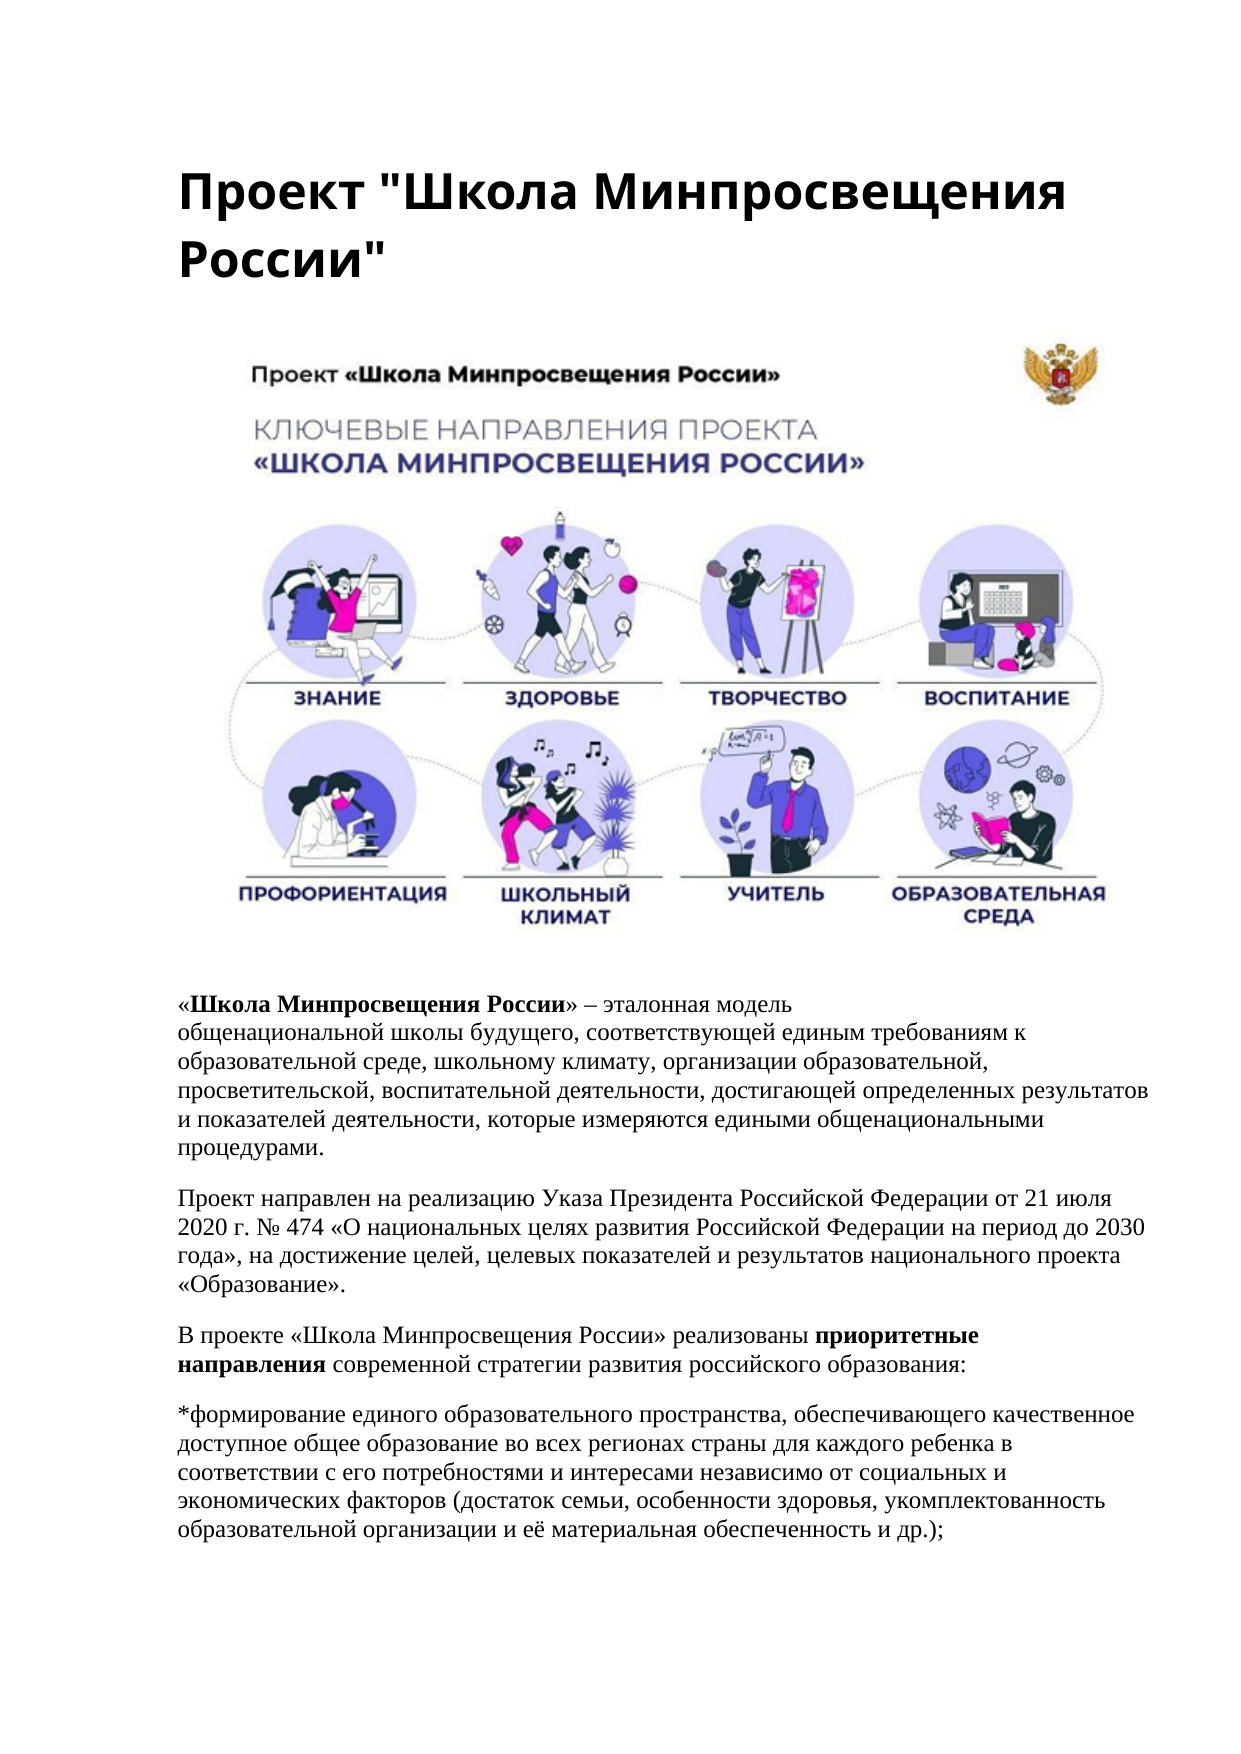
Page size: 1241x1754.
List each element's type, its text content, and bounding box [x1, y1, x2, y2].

picture [195, 316, 1134, 980]
text Проект направлен на реализацию Указа Президента Российской Федерации от 21 июля 2020 г. № 474 «О национальных целях развития Российской Федерации на период до 2030 года», на достижение целей, целевых показателей и результатов национального проекта «Образование». [177, 1183, 1152, 1298]
text Проект "Школа Минпросвещения России" [177, 156, 1152, 292]
text В проекте «Школа Минпросвещения России» реализованы приоритетные направления современной стратегии развития российского образования: [177, 1320, 1152, 1377]
text «Школа Минпросвещения России» – эталонная модель общенациональной школы будущего, соответствующей единым требованиям к образовательной среде, школьному климату, организации образовательной, просветительской, воспитательной деятельности, достигающей определенных результатов и показателей деятельности, которые измеряются едиными общенациональными процедурами. [177, 989, 1152, 1161]
text *формирование единого образовательного пространства, обеспечивающего качественное доступное общее образование во всех регионах страны для каждого ребенка в соответствии с его потребностями и интересами независимо от социальных и экономических факторов (достаток семьи, особенности здоровья, укомплектованность образовательной организации и её материальная обеспеченность и др.); [177, 1399, 1152, 1543]
